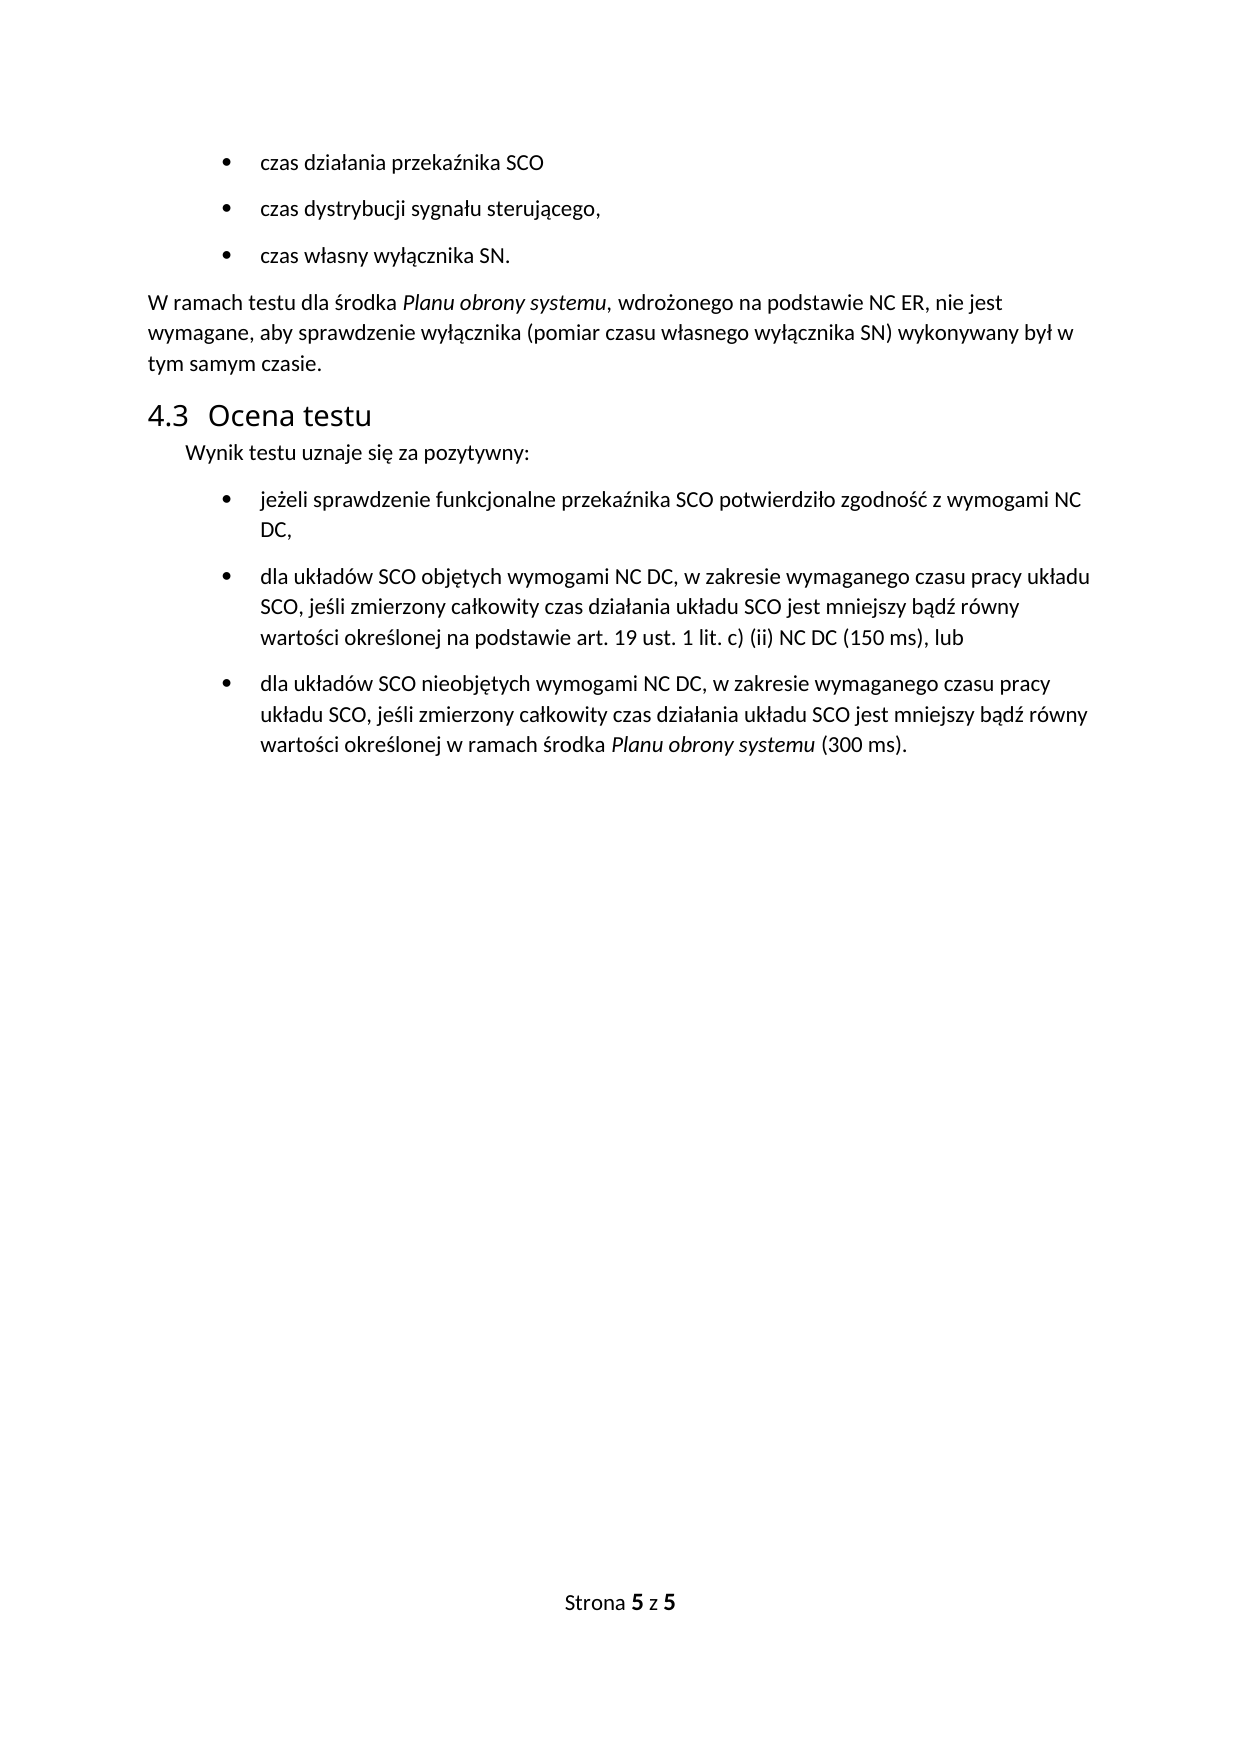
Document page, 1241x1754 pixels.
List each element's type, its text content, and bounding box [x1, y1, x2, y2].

list dla układów SCO objętych wymogami NC DC, w zakresie wymaganego czasu pracy układu SCO, jeśli zmierzony całkowity czas działania układu SCO jest mniejszy bądź równy wartości określonej na podstawie art. 19 ust. 1 lit. c) (ii) NC DC (150 ms), lub [223, 562, 1093, 651]
list jeżeli sprawdzenie funkcjonalne przekaźnika SCO potwierdziło zgodność z wymogami NC DC, [223, 485, 1093, 543]
list dla układów SCO nieobjętych wymogami NC DC, w zakresie wymaganego czasu pracy układu SCO, jeśli zmierzony całkowity czas działania układu SCO jest mniejszy bądź równy wartości określonej w ramach środka Planu obrony systemu (300 ms). [223, 669, 1093, 758]
list czas działania przekaźnika SCO [223, 148, 1093, 176]
text Wynik testu uznaje się za pozytywny: [185, 438, 1093, 466]
subtitle Ocena testu [148, 396, 1093, 435]
text W ramach testu dla środka Planu obrony systemu, wdrożonego na podstawie NC ER, nie jest wymagane, aby sprawdzenie wyłącznika (pomiar czasu własnego wyłącznika SN) wykonywany był w tym samym czasie. [148, 288, 1093, 377]
list czas własny wyłącznika SN. [223, 241, 1093, 269]
list czas dystrybucji sygnału sterującego, [223, 194, 1093, 222]
